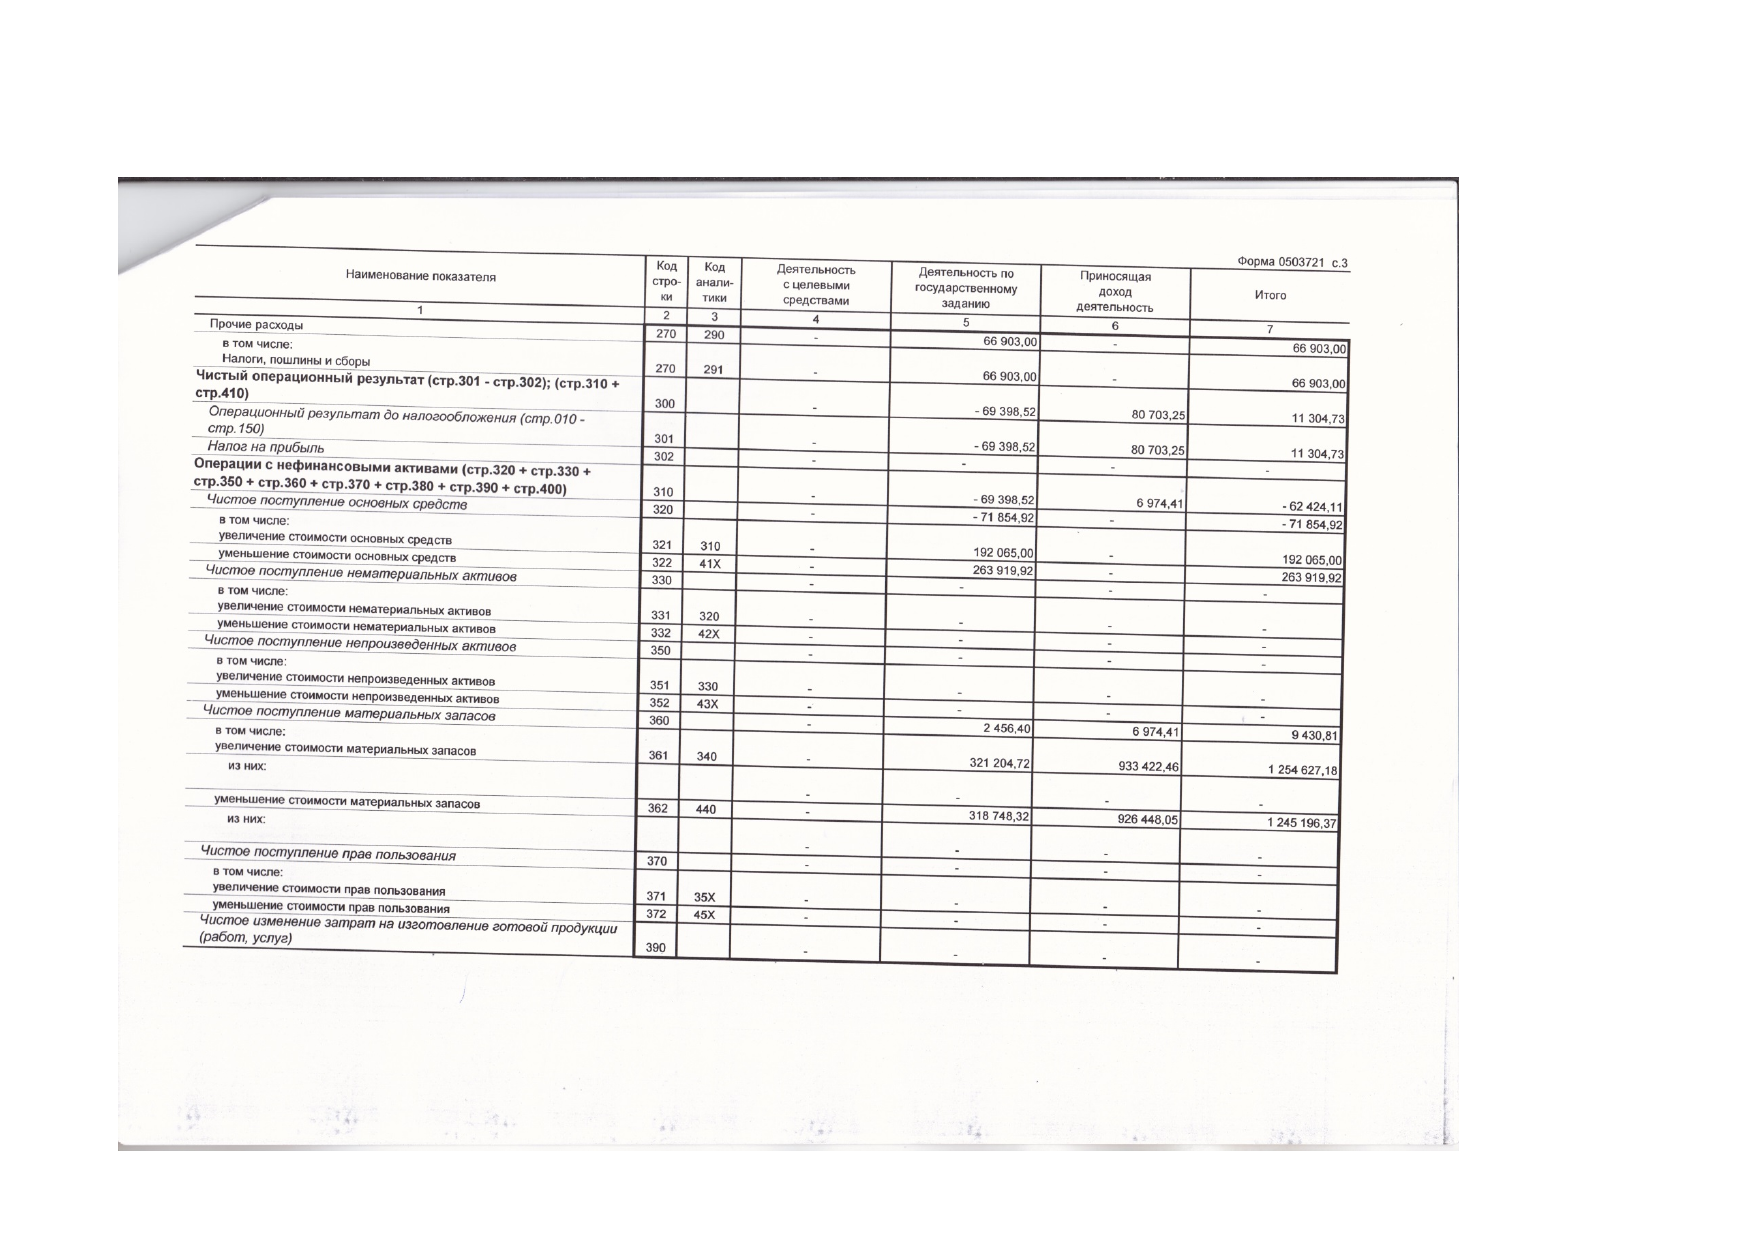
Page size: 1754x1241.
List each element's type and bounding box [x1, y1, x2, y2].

picture [118, 177, 1459, 1151]
